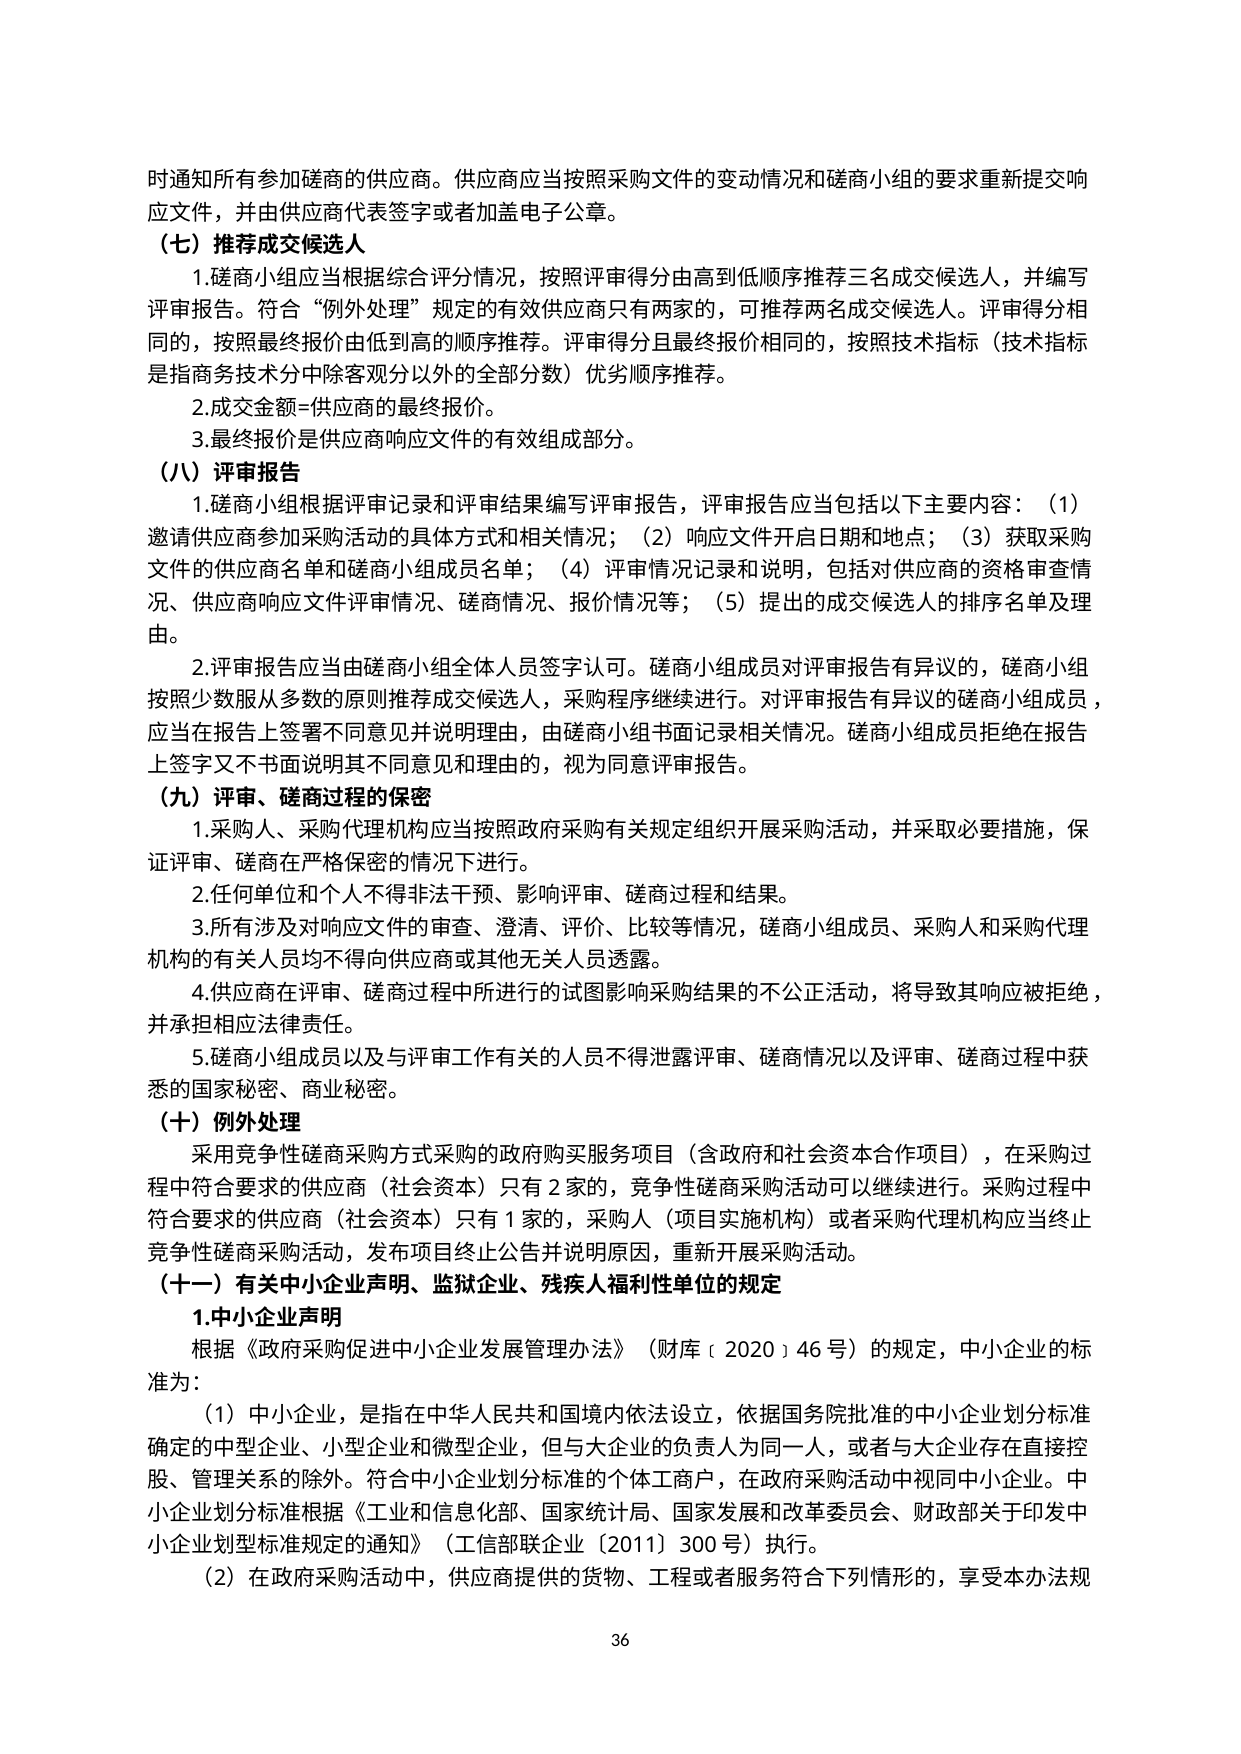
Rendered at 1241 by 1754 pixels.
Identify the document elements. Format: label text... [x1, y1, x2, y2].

text （七）推荐成交候选人 [148, 227, 1092, 259]
text 2.成交金额=供应商的最终报价。 [148, 389, 1092, 422]
text 1.磋商小组应当根据综合评分情况，按照评审得分由高到低顺序推荐三名成交候选人，并编写评审报告。符合“例外处理”规定的有效供应商只有两家的，可推荐两名成交候选人。评审得分相同的，按照最终报价由低到高的顺序推荐。评审得分且最终报价相同的，按照技术指标（技术指标是指商务技术分中除客观分以外的全部分数）优劣顺序推荐。 [148, 259, 1092, 389]
text 1.中小企业声明 [148, 1299, 1092, 1332]
text （八）评审报告 [148, 454, 1092, 487]
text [148, 1559, 1092, 1592]
text 1.采购人、采购代理机构应当按照政府采购有关规定组织开展采购活动，并采取必要措施，保证评审、磋商在严格保密的情况下进行。 [148, 812, 1092, 877]
text 采用竞争性磋商采购方式采购的政府购买服务项目（含政府和社会资本合作项目），在采购过程中符合要求的供应商（社会资本）只有2家的，竞争性磋商采购活动可以继续进行。采购过程中符合要求的供应商（社会资本）只有1家的，采购人（项目实施机构）或者采购代理机构应当终止竞争性磋商采购活动，发布项目终止公告并说明原因，重新开展采购活动。 [148, 1137, 1092, 1267]
text （十一）有关中小企业声明、监狱企业、残疾人福利性单位的规定 [148, 1267, 1092, 1299]
text （九）评审、磋商过程的保密 [148, 779, 1092, 812]
text 4.供应商在评审、磋商过程中所进行的试图影响采购结果的不公正活动，将导致其响应被拒绝，并承担相应法律责任。 [148, 974, 1092, 1039]
text 3.所有涉及对响应文件的审查、澄清、评价、比较等情况，磋商小组成员、采购人和采购代理机构的有关人员均不得向供应商或其他无关人员透露。 [148, 909, 1092, 974]
text 5.磋商小组成员以及与评审工作有关的人员不得泄露评审、磋商情况以及评审、磋商过程中获悉的国家秘密、商业秘密。 [148, 1039, 1092, 1104]
text 2.任何单位和个人不得非法干预、影响评审、磋商过程和结果。 [148, 877, 1092, 909]
text （1）中小企业，是指在中华人民共和国境内依法设立，依据国务院批准的中小企业划分标准确定的中型企业、小型企业和微型企业，但与大企业的负责人为同一人，或者与大企业存在直接控股、管理关系的除外。符合中小企业划分标准的个体工商户，在政府采购活动中视同中小企业。中小企业划分标准根据《工业和信息化部、国家统计局、国家发展和改革委员会、财政部关于印发中小企业划型标准规定的通知》（工信部联企业〔2011〕300号）执行。 [148, 1397, 1092, 1559]
text 根据《政府采购促进中小企业发展管理办法》（财库﹝2020﹞46号）的规定，中小企业的标准为： [148, 1332, 1092, 1397]
text 3.最终报价是供应商响应文件的有效组成部分。 [148, 422, 1092, 454]
text 1.磋商小组根据评审记录和评审结果编写评审报告，评审报告应当包括以下主要内容：（1）邀请供应商参加采购活动的具体方式和相关情况；（2）响应文件开启日期和地点；（3）获取采购文件的供应商名单和磋商小组成员名单；（4）评审情况记录和说明，包括对供应商的资格审查情况、供应商响应文件评审情况、磋商情况、报价情况等；（5）提出的成交候选人的排序名单及理由。 [148, 487, 1092, 649]
text 2.评审报告应当由磋商小组全体人员签字认可。磋商小组成员对评审报告有异议的，磋商小组按照少数服从多数的原则推荐成交候选人，采购程序继续进行。对评审报告有异议的磋商小组成员，应当在报告上签署不同意见并说明理由，由磋商小组书面记录相关情况。磋商小组成员拒绝在报告上签字又不书面说明其不同意见和理由的，视为同意评审报告。 [148, 649, 1092, 779]
text （十）例外处理 [148, 1104, 1092, 1137]
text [148, 162, 1092, 227]
